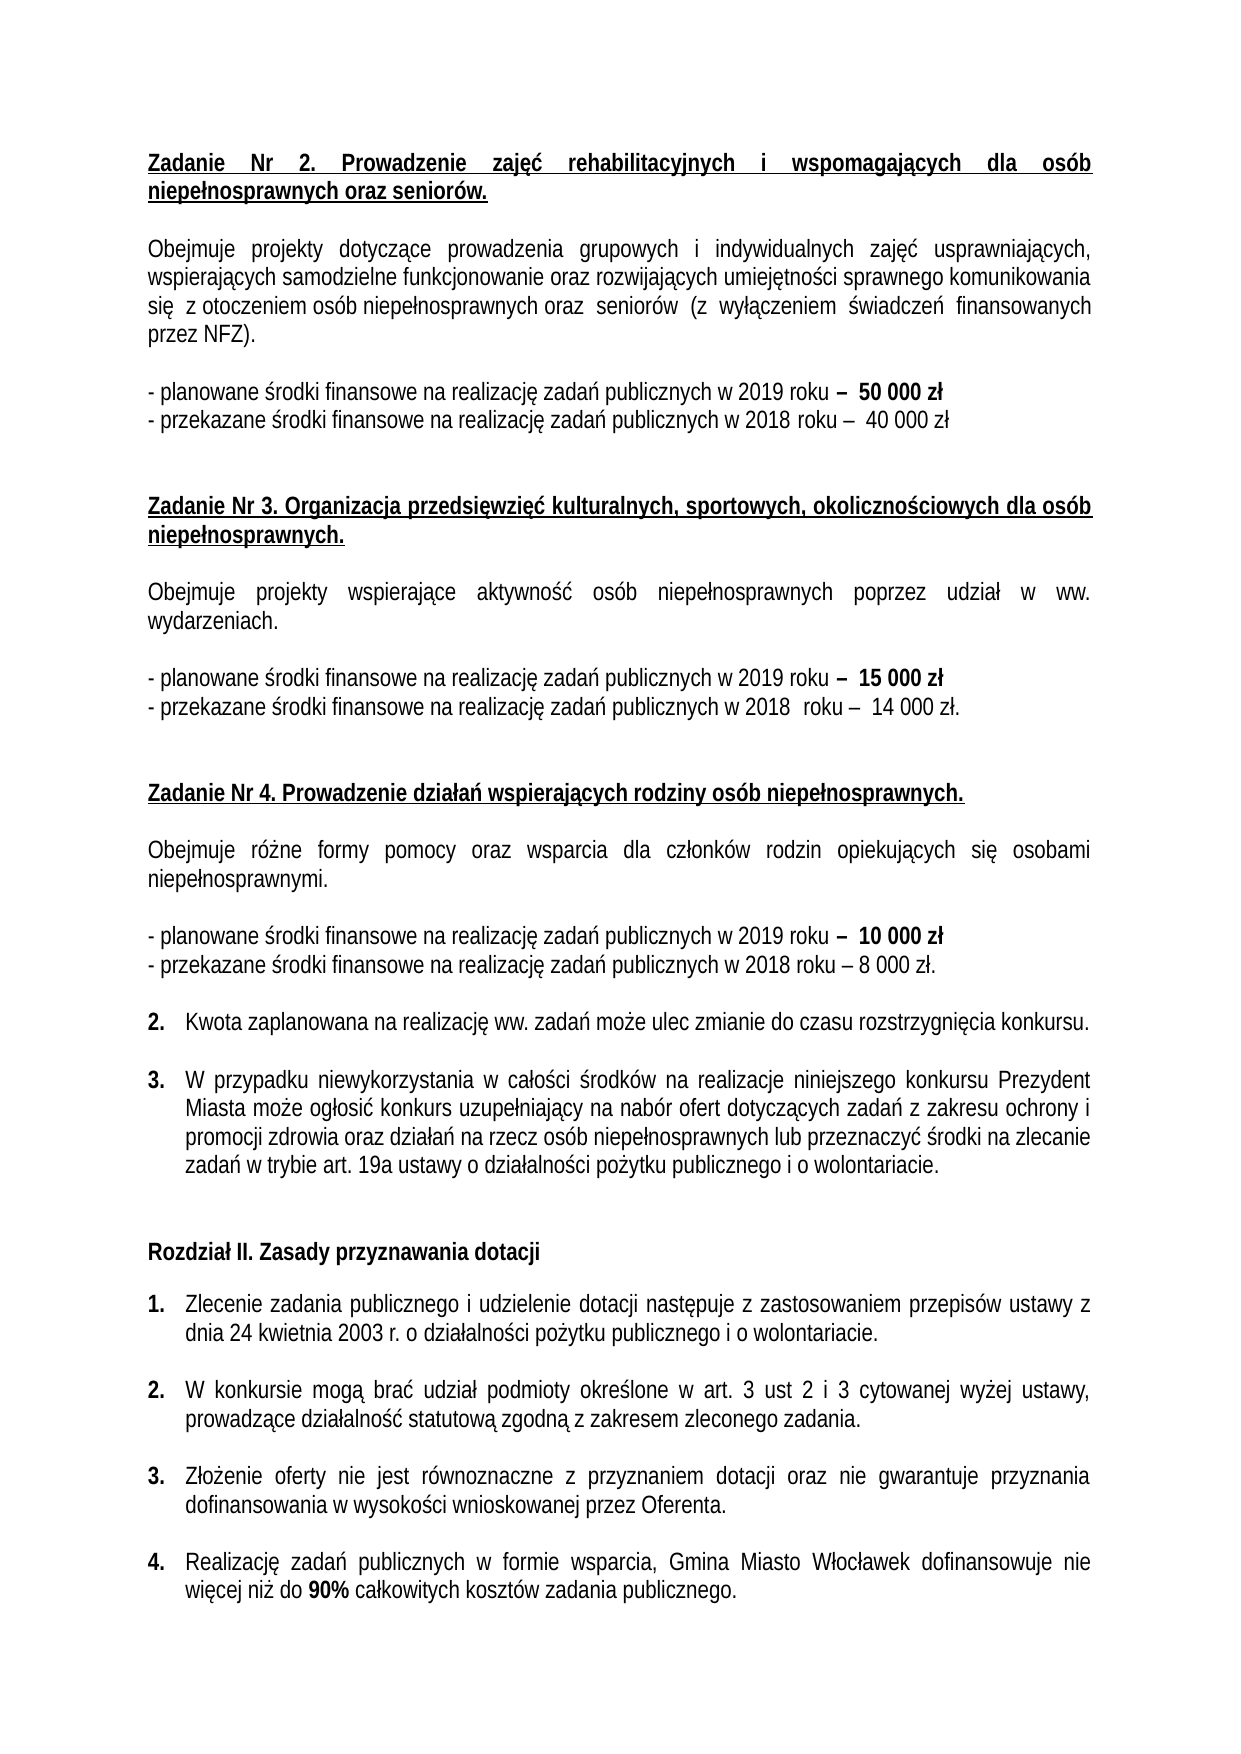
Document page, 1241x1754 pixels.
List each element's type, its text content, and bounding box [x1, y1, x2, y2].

text Zadanie Nr 2. Prowadzenie zajęć rehabilitacyjnych i wspomagających dla osób niepełnosprawnych oraz seniorów. [148, 174, 1093, 205]
list Złożenie oferty nie jest równoznaczne z przyznaniem dotacji oraz nie gwarantuje przyznania dofinansowania w wysokości wnioskowanej przez Oferenta. [148, 1461, 1093, 1518]
list W konkursie mogą brać udział podmioty określone w art. 3 ust 2 i 3 cytowanej wyżej ustawy, prowadzące działalność statutową zgodną z zakresem zleconego zadania. [148, 1375, 1093, 1432]
text Zadanie Nr 4. Prowadzenie działań wspierających rodziny osób niepełnosprawnych. [148, 778, 1093, 807]
text - przekazane środki finansowe na realizację zadań publicznych w 2018 roku – 8 000 zł. [148, 950, 1093, 978]
list - przekazane środki finansowe na realizację zadań publicznych w 2018 roku – 14 000 zł. [148, 692, 1093, 721]
list Kwota zaplanowana na realizację ww. zadań może ulec zmianie do czasu rozstrzygnięcia konkursu. [148, 1007, 1093, 1036]
list - planowane środki finansowe na realizację zadań publicznych w 2019 roku – 15 000 zł [148, 663, 1093, 692]
list W przypadku niewykorzystania w całości środków na realizacje niniejszego konkursu Prezydent Miasta może ogłosić konkurs uzupełniający na nabór ofert dotyczących zadań z zakresu ochrony i promocji zdrowia oraz działań na rzecz osób niepełnosprawnych lub przeznaczyć środki na zlecanie zadań w trybie art. 19a ustawy o działalności pożytku publicznego i o wolontariacie. [148, 1064, 1093, 1179]
text - przekazane środki finansowe na realizację zadań publicznych w 2018 roku – 40 000 zł [148, 405, 1093, 434]
text - planowane środki finansowe na realizację zadań publicznych w 2019 roku – 10 000 zł [148, 921, 1093, 950]
list Zlecenie zadania publicznego i udzielenie dotacji następuje z zastosowaniem przepisów ustawy z dnia 24 kwietnia 2003 r. o działalności pożytku publicznego i o wolontariacie. [148, 1289, 1093, 1346]
text Obejmuje projekty wspierające aktywność osób niepełnosprawnych poprzez udział w ww. wydarzeniach. [148, 577, 1093, 634]
text Obejmuje różne formy pomocy oraz wsparcia dla członków rodzin opiekujących się osobami niepełnosprawnymi. [148, 835, 1093, 893]
text Obejmuje projekty dotyczące prowadzenia grupowych i indywidualnych zajęć usprawniających, wspierających samodzielne funkcjonowanie oraz rozwijających umiejętności sprawnego komunikowania się z otoczeniem osób niepełnosprawnych oraz seniorów (z wyłączeniem świadczeń finansowanych przez NFZ). [148, 233, 1093, 348]
text Rozdział II. Zasady przyznawania dotacji [148, 1236, 1093, 1265]
list Realizację zadań publicznych w formie wsparcia, Gmina Miasto Włocławek dofinansowuje nie więcej niż do 90% całkowitych kosztów zadania publicznego. [148, 1547, 1093, 1604]
text Zadanie Nr 3. Organizacja przedsięwzięć kulturalnych, sportowych, okolicznościowych dla osób niepełnosprawnych. [148, 518, 1093, 549]
text - planowane środki finansowe na realizację zadań publicznych w 2019 roku – 50 000 zł [148, 377, 1093, 405]
text Zadanie Nr 3. Organizacja przedsięwzięć kulturalnych, sportowych, okolicznościowych dla osób niepełnosprawnych. [148, 491, 1093, 516]
text Zadanie Nr 2. Prowadzenie zajęć rehabilitacyjnych i wspomagających dla osób niepełnosprawnych oraz seniorów. [148, 148, 1093, 173]
